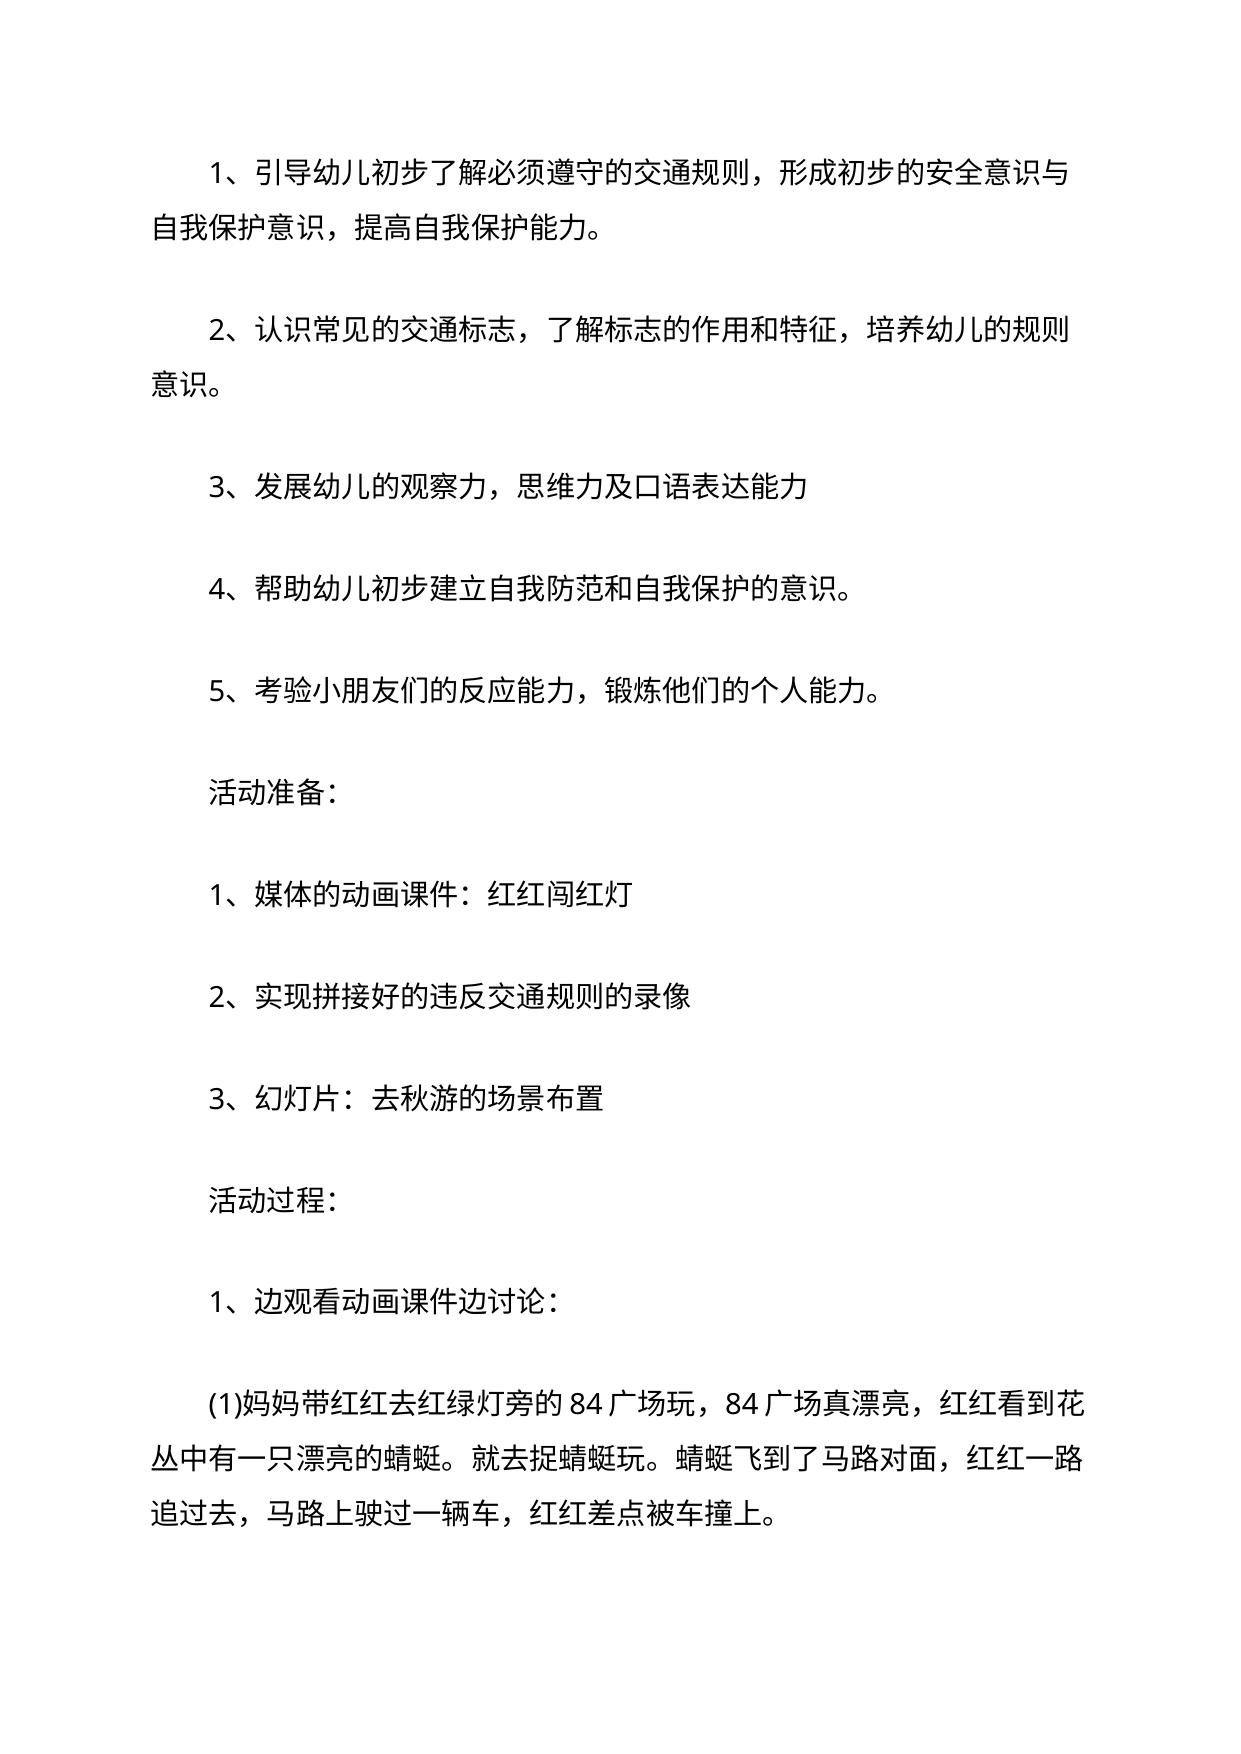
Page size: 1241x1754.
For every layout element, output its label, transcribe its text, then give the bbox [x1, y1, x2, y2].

text 1、边观看动画课件边讨论： [150, 1279, 1090, 1321]
text 2、实现拼接好的违反交通规则的录像 [150, 973, 1090, 1016]
text 3、发展幼儿的观察力，思维力及口语表达能力 [150, 463, 1090, 506]
text 1、引导幼儿初步了解必须遵守的交通规则，形成初步的安全意识与自我保护意识，提高自我保护能力。 [150, 150, 1090, 247]
text (1)妈妈带红红去红绿灯旁的84广场玩，84广场真漂亮，红红看到花丛中有一只漂亮的蜻蜓。就去捉蜻蜓玩。蜻蜓飞到了马路对面，红红一路追过去，马路上驶过一辆车，红红差点被车撞上。 [150, 1381, 1090, 1533]
text 1、媒体的动画课件：红红闯红灯 [150, 871, 1090, 914]
text 3、幻灯片：去秋游的场景布置 [150, 1075, 1090, 1118]
text 4、帮助幼儿初步建立自我防范和自我保护的意识。 [150, 566, 1090, 608]
text 5、考验小朋友们的反应能力，锻炼他们的个人能力。 [150, 667, 1090, 710]
text 活动准备： [150, 769, 1090, 812]
text 2、认识常见的交通标志，了解标志的作用和特征，培养幼儿的规则意识。 [150, 307, 1090, 404]
text 活动过程： [150, 1177, 1090, 1219]
